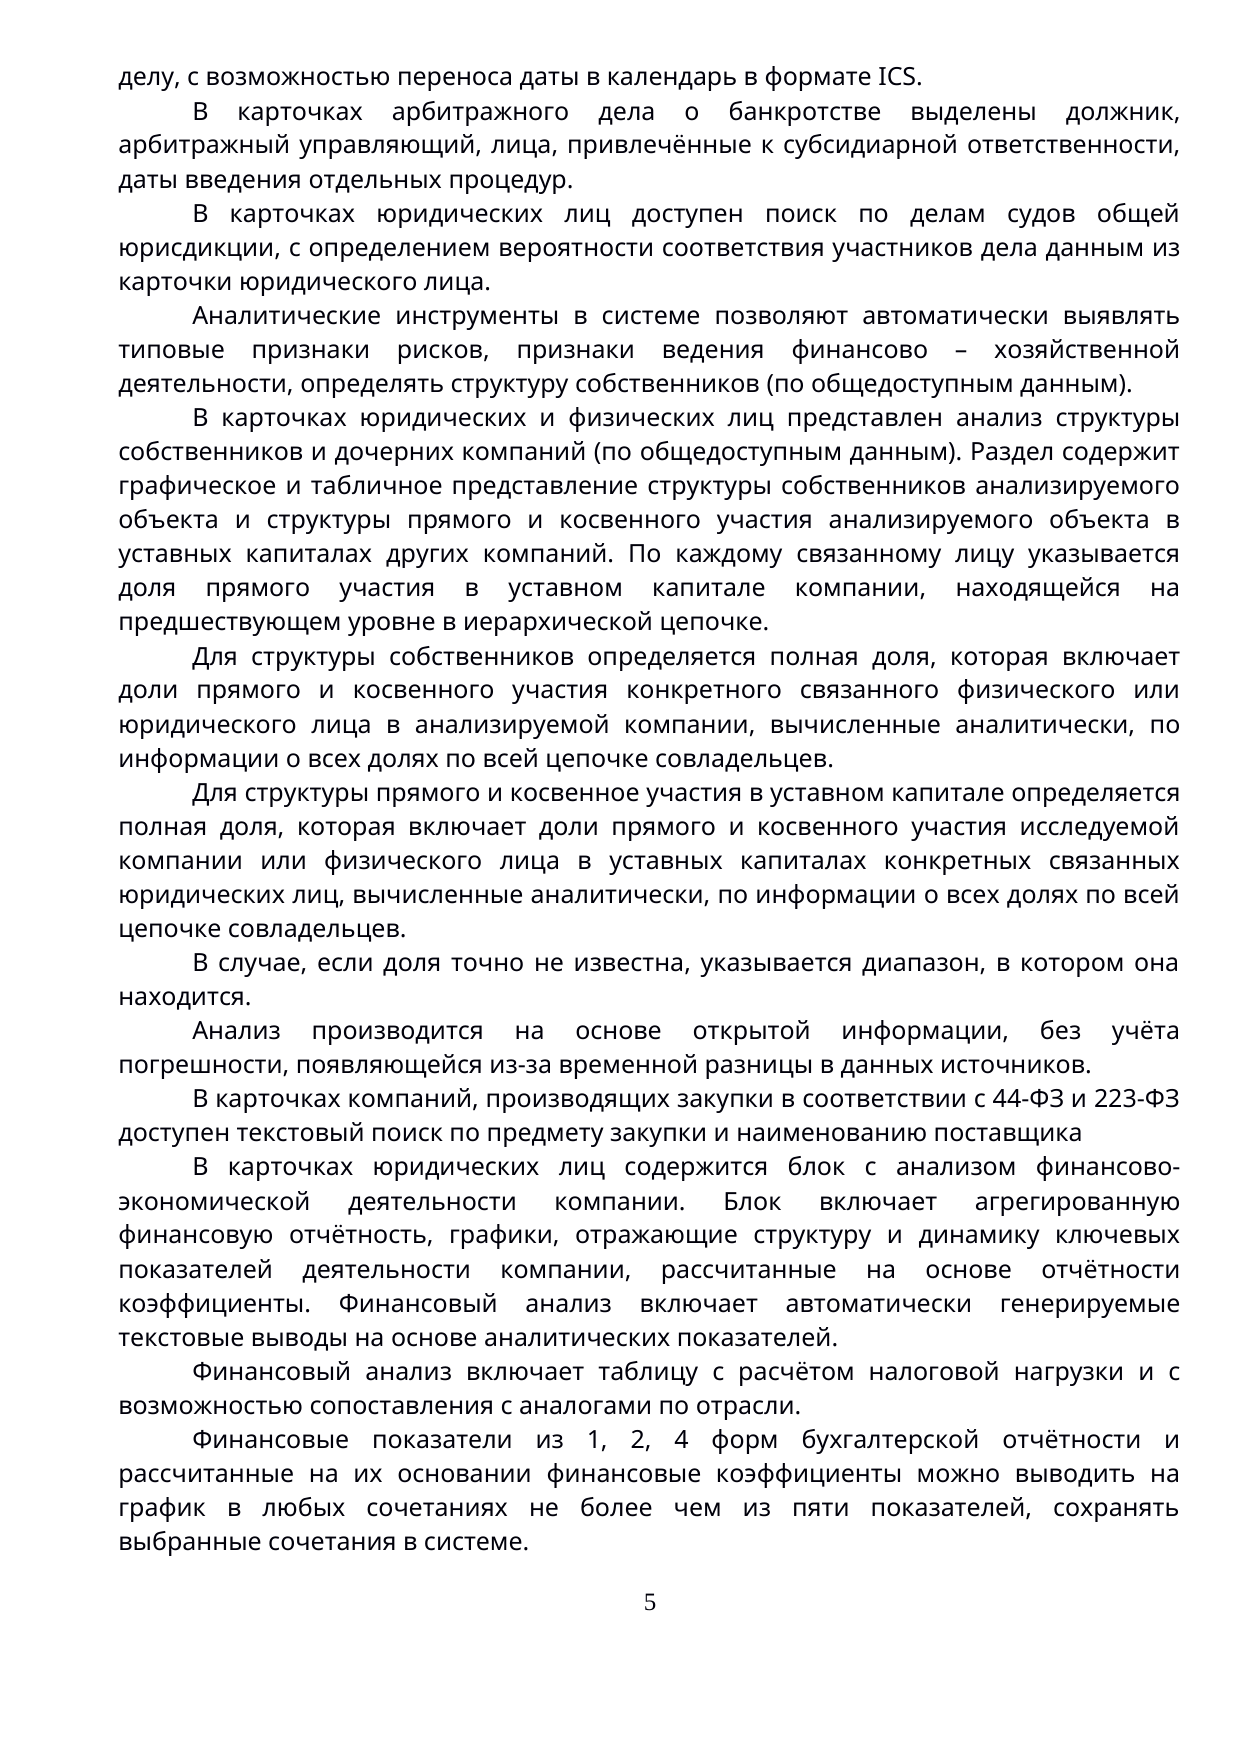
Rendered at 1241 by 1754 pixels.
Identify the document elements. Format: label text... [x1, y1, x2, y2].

text Для структуры собственников определяется полная доля, которая включает доли прямого и косвенного участия конкретного связанного физического или юридического лица в анализируемой компании, вычисленные аналитически, по информации о всех долях по всей цепочке совладельцев. [118, 638, 1181, 774]
text В карточках компаний, производящих закупки в соответствии с 44-ФЗ и 223-ФЗ доступен текстовый поиск по предмету закупки и наименованию поставщика [118, 1081, 1181, 1149]
text В карточках юридических и физических лиц представлен анализ структуры собственников и дочерних компаний (по общедоступным данным). Раздел содержит графическое и табличное представление структуры собственников анализируемого объекта и структуры прямого и косвенного участия анализируемого объекта в уставных капиталах других компаний. По каждому связанному лицу указывается доля прямого участия в уставном капитале компании, находящейся на предшествующем уровне в иерархической цепочке. [118, 400, 1181, 638]
text Финансовый анализ включает таблицу с расчётом налоговой нагрузки и с возможностью сопоставления с аналогами по отрасли. [118, 1353, 1181, 1422]
text В карточках юридических лиц доступен поиск по делам судов общей юрисдикции, с определением вероятности соответствия участников дела данным из карточки юридического лица. [118, 195, 1181, 297]
text Аналитические инструменты в системе позволяют автоматически выявлять типовые признаки рисков, признаки ведения финансово – хозяйственной деятельности, определять структуру собственников (по общедоступным данным). [118, 297, 1181, 400]
text Финансовые показатели из 1, 2, 4 форм бухгалтерской отчётности и рассчитанные на их основании финансовые коэффициенты можно выводить на график в любых сочетаниях не более чем из пяти показателей, сохранять выбранные сочетания в системе. [118, 1422, 1181, 1558]
text В карточках юридических лиц содержится блок с анализом финансово-экономической деятельности компании. Блок включает агрегированную финансовую отчётность, графики, отражающие структуру и динамику ключевых показателей деятельности компании, рассчитанные на основе отчётности коэффициенты. Финансовый анализ включает автоматически генерируемые текстовые выводы на основе аналитических показателей. [118, 1149, 1181, 1353]
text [118, 59, 1181, 93]
text Для структуры прямого и косвенное участия в уставном капитале определяется полная доля, которая включает доли прямого и косвенного участия исследуемой компании или физического лица в уставных капиталах конкретных связанных юридических лиц, вычисленные аналитически, по информации о всех долях по всей цепочке совладельцев. [118, 774, 1181, 945]
text Анализ производится на основе открытой информации, без учёта погрешности, появляющейся из-за временной разницы в данных источников. [118, 1013, 1181, 1081]
text В случае, если доля точно не известна, указывается диапазон, в котором она находится. [118, 945, 1181, 1013]
text В карточках арбитражного дела о банкротстве выделены должник, арбитражный управляющий, лица, привлечённые к субсидиарной ответственности, даты введения отдельных процедур. [118, 93, 1181, 195]
